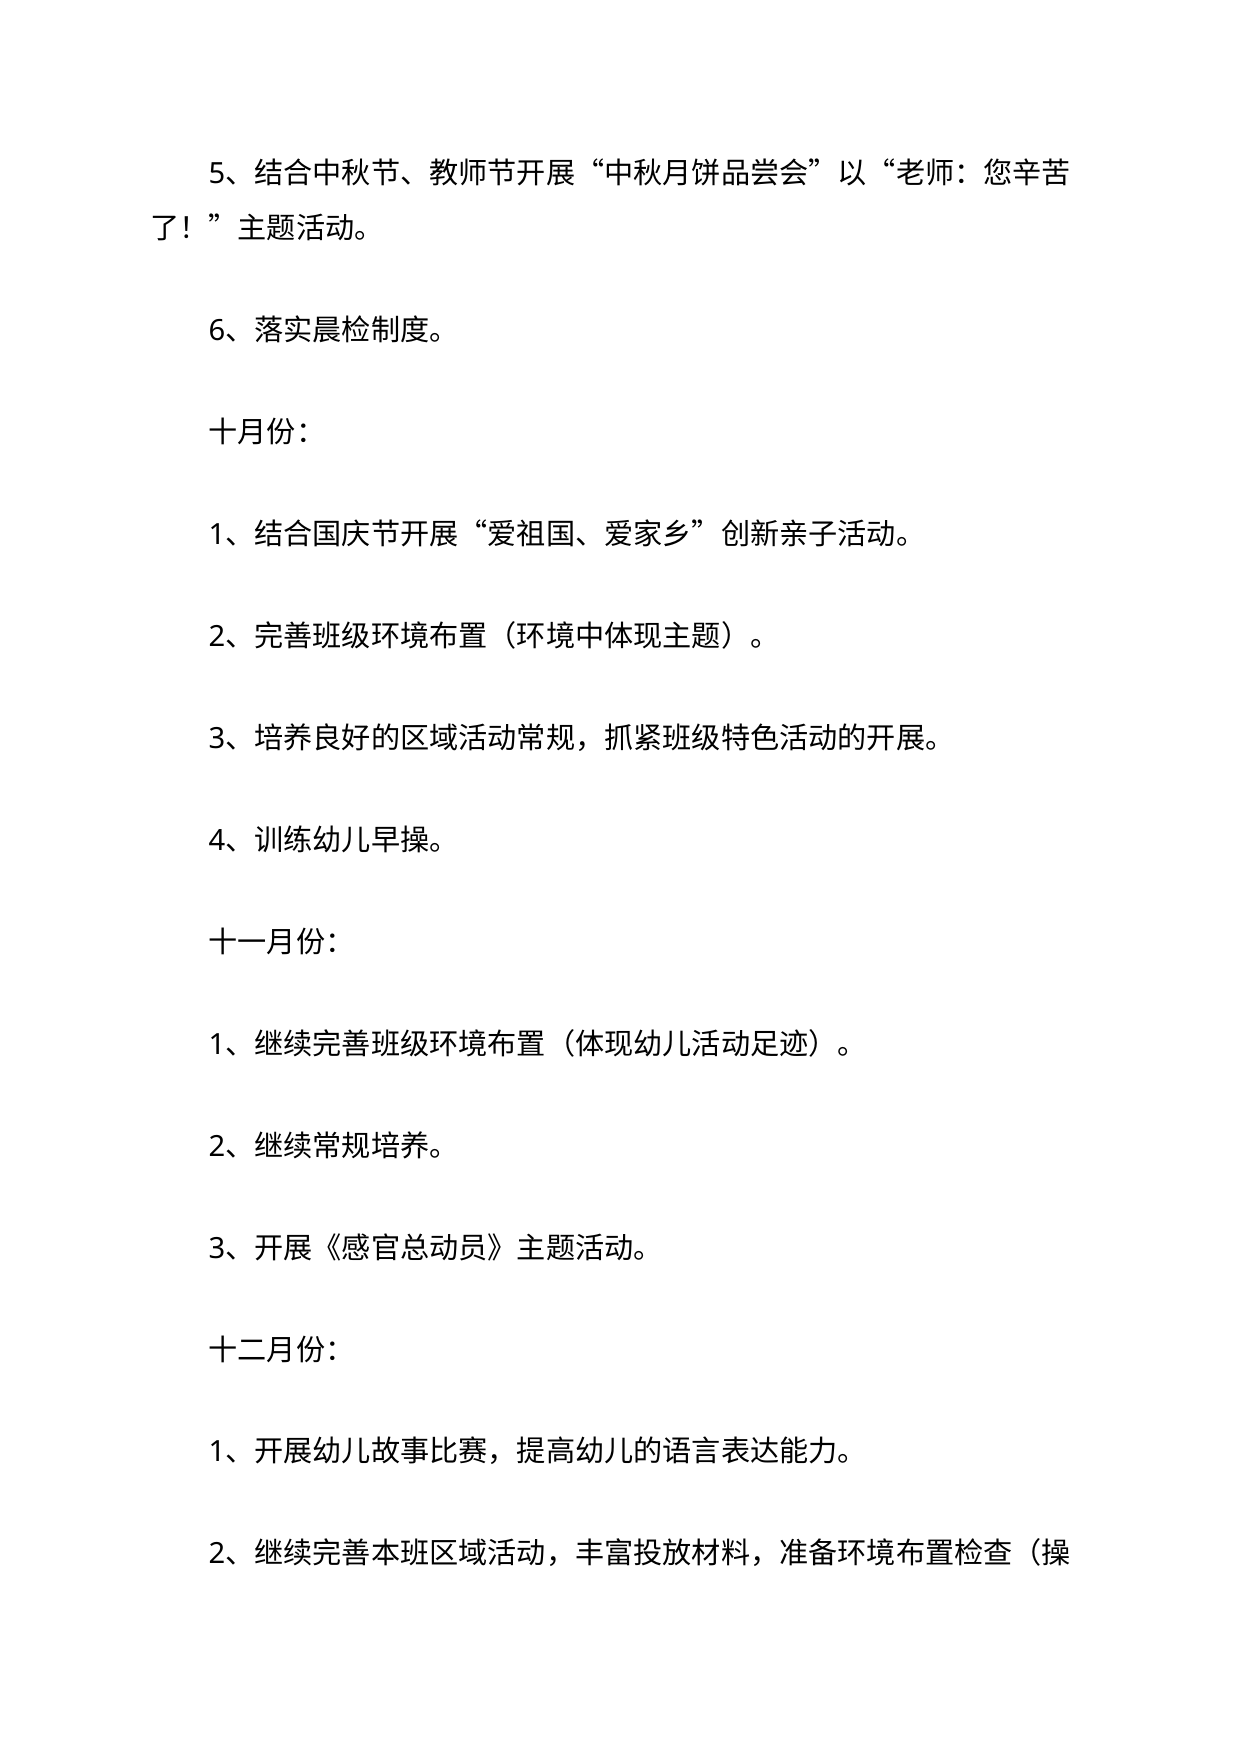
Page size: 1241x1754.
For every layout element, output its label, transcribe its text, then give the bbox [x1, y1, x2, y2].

text 3、培养良好的区域活动常规，抓紧班级特色活动的开展。 [150, 714, 1090, 757]
text 3、开展《感官总动员》主题活动。 [150, 1224, 1090, 1267]
text 十月份： [150, 409, 1090, 451]
text 2、完善班级环境布置（环境中体现主题）。 [150, 612, 1090, 655]
text 6、落实晨检制度。 [150, 307, 1090, 349]
text 5、结合中秋节、教师节开展“中秋月饼品尝会”以“老师：您辛苦了！”主题活动。 [150, 150, 1090, 247]
text 1、继续完善班级环境布置（体现幼儿活动足迹）。 [150, 1020, 1090, 1063]
text 1、开展幼儿故事比赛，提高幼儿的语言表达能力。 [150, 1428, 1090, 1470]
text 十一月份： [150, 918, 1090, 961]
text 十二月份： [150, 1326, 1090, 1368]
text 1、结合国庆节开展“爱祖国、爱家乡”创新亲子活动。 [150, 511, 1090, 553]
text 2、继续常规培养。 [150, 1122, 1090, 1164]
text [150, 1530, 1090, 1572]
text 4、训练幼儿早操。 [150, 816, 1090, 859]
